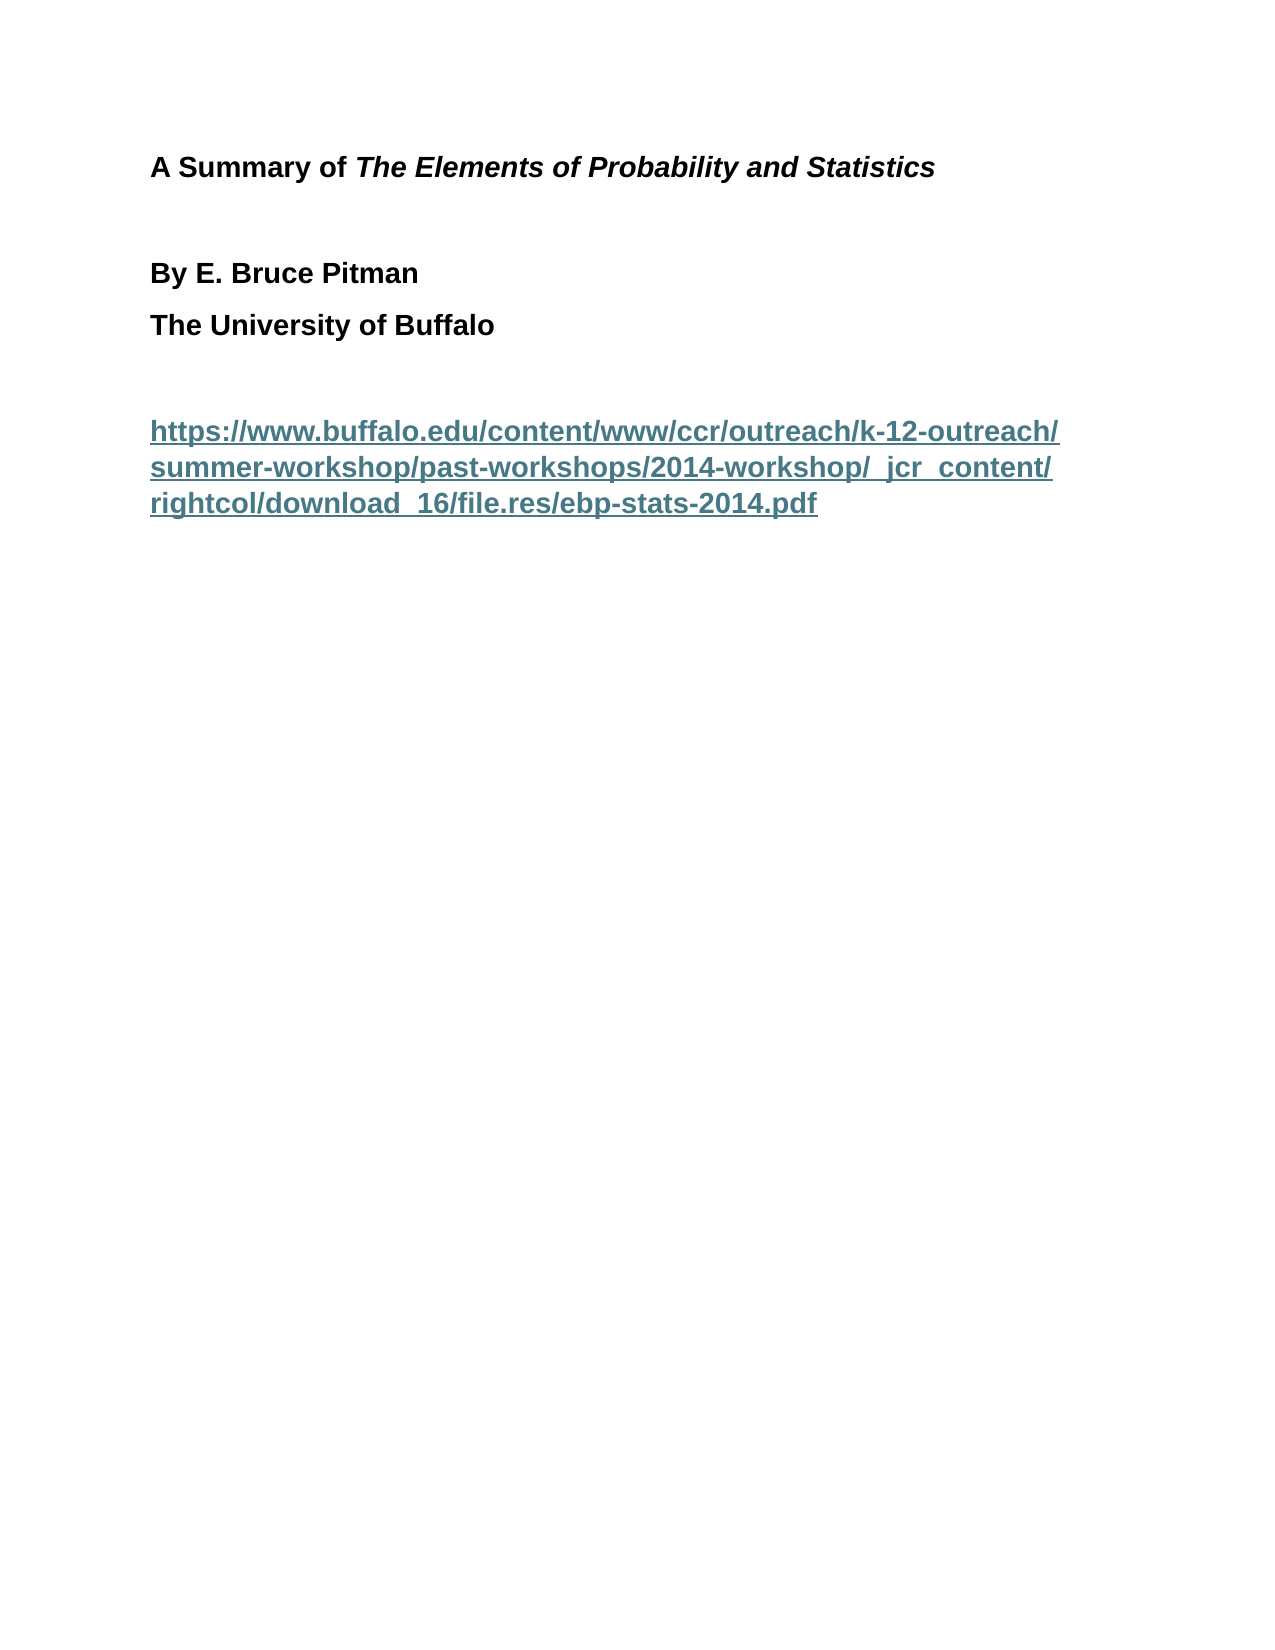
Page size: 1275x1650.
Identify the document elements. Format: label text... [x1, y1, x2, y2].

text https://www.buffalo.edu/content/www/ccr/outreach/k-12-outreach/summer-workshop/past-workshops/2014-workshop/_jcr_content/rightcol/download_16/file.res/ebp-stats-2014.pdf [150, 414, 1125, 520]
text A Summary of The Elements of Probability and Statistics [150, 150, 1125, 183]
text The University of Buffalo [150, 308, 1125, 342]
text By E. Bruce Pitman [150, 256, 1125, 289]
